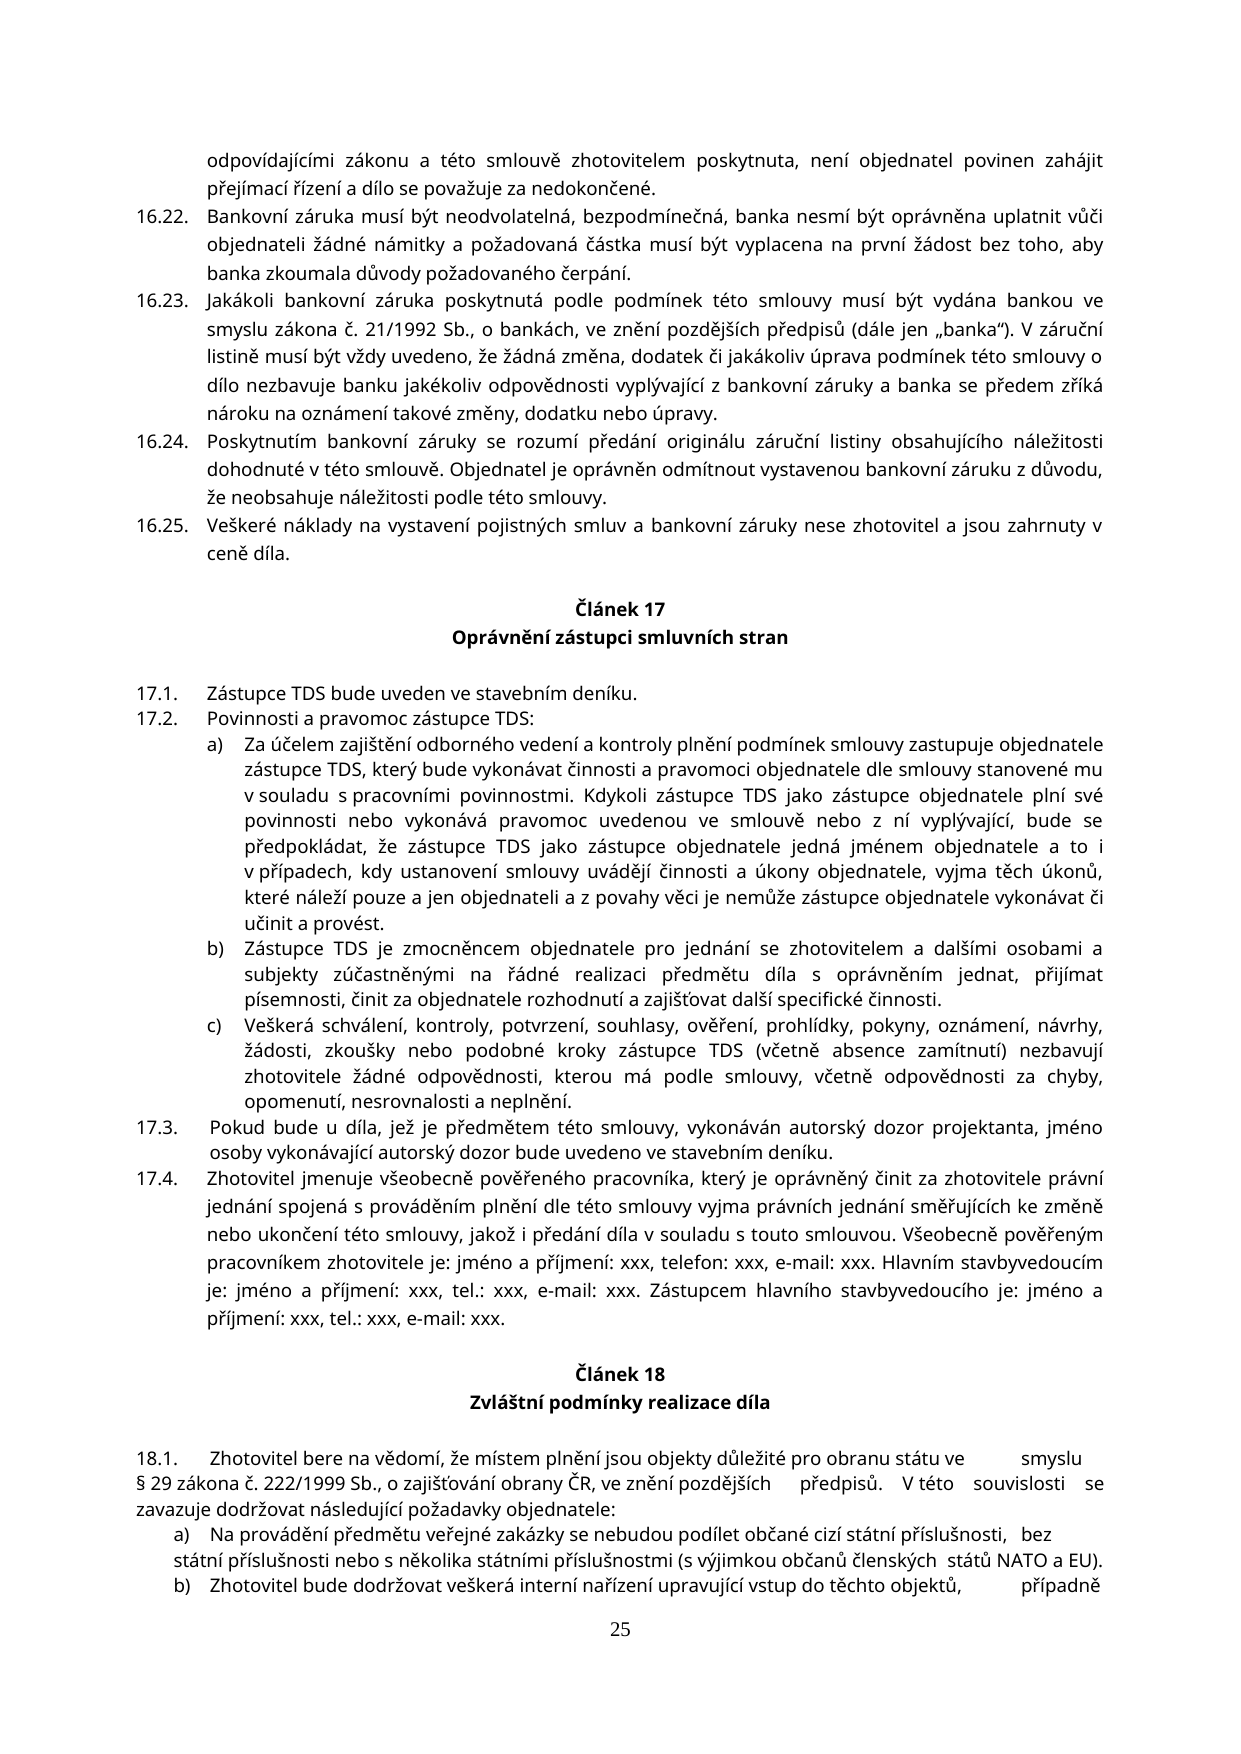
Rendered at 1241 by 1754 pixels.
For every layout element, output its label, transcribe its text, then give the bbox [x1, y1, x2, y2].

list Veškerá schválení, kontroly, potvrzení, souhlasy, ověření, prohlídky, pokyny, oznámení, návrhy, žádosti, zkoušky nebo podobné kroky zástupce TDS (včetně absence zamítnutí) nezbavují zhotovitele žádné odpovědnosti, kterou má podle smlouvy, včetně odpovědnosti za chyby, opomenutí, nesrovnalosti a neplnění. [207, 1012, 1104, 1114]
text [173, 1573, 1104, 1598]
text 18.1. Zhotovitel bere na vědomí, že místem plnění jsou objekty důležité pro obranu státu ve smyslu § 29 zákona č. 222/1999 Sb., o zajišťování obrany ČR, ve znění pozdějších předpisů. V této souvislosti se zavazuje dodržovat následující požadavky objednatele: [136, 1445, 1104, 1522]
list Za účelem zajištění odborného vedení a kontroly plnění podmínek smlouvy zastupuje objednatele zástupce TDS, který bude vykonávat činnosti a pravomoci objednatele dle smlouvy stanovené mu v souladu s pracovními povinnostmi. Kdykoli zástupce TDS jako zástupce objednatele plní své povinnosti nebo vykonává pravomoc uvedenou ve smlouvě nebo z ní vyplývající, bude se předpokládat, že zástupce TDS jako zástupce objednatele jedná jménem objednatele a to i v případech, kdy ustanovení smlouvy uvádějí činnosti a úkony objednatele, vyjma těch úkonů, které náleží pouze a jen objednateli a z povahy věci je nemůže zástupce objednatele vykonávat či učinit a provést. [207, 731, 1104, 935]
text 17.2. Povinnosti a pravomoc zástupce TDS: [136, 706, 1104, 731]
text 17.3. Pokud bude u díla, jež je předmětem této smlouvy, vykonáván autorský dozor projektanta, jméno osoby vykonávající autorský dozor bude uvedeno ve stavebním deníku. [136, 1114, 1104, 1165]
text Článek 18 [136, 1361, 1104, 1387]
text 16.25. Veškeré náklady na vystavení pojistných smluv a bankovní záruky nese zhotovitel a jsou zahrnuty v ceně díla. [136, 512, 1104, 566]
text Článek 17 [136, 596, 1104, 622]
text Zvláštní podmínky realizace díla [136, 1389, 1104, 1415]
text a) Na provádění předmětu veřejné zakázky se nebudou podílet občané cizí státní příslušnosti, bez státní příslušnosti nebo s několika státními příslušnostmi (s výjimkou občanů členských států NATO a EU). [173, 1522, 1104, 1573]
text Oprávnění zástupci smluvních stran [136, 624, 1104, 649]
list Zástupce TDS je zmocněncem objednatele pro jednání se zhotovitelem a dalšími osobami a subjekty zúčastněnými na řádné realizaci předmětu díla s oprávněním jednat, přijímat písemnosti, činit za objednatele rozhodnutí a zajišťovat další specifické činnosti. [207, 935, 1104, 1012]
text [136, 148, 1104, 201]
text 17.1. Zástupce TDS bude uveden ve stavebním deníku. [136, 680, 1104, 706]
text 16.23. Jakákoli bankovní záruka poskytnutá podle podmínek této smlouvy musí být vydána bankou ve smyslu zákona č. 21/1992 Sb., o bankách, ve znění pozdějších předpisů (dále jen „banka“). V záruční listině musí být vždy uvedeno, že žádná změna, dodatek či jakákoliv úprava podmínek této smlouvy o dílo nezbavuje banku jakékoliv odpovědnosti vyplývající z bankovní záruky a banka se předem zříká nároku na oznámení takové změny, dodatku nebo úpravy. [136, 288, 1104, 425]
text 16.22. Bankovní záruka musí být neodvolatelná, bezpodmínečná, banka nesmí být oprávněna uplatnit vůči objednateli žádné námitky a požadovaná částka musí být vyplacena na první žádost bez toho, aby banka zkoumala důvody požadovaného čerpání. [136, 204, 1104, 285]
text 17.4. Zhotovitel jmenuje všeobecně pověřeného pracovníka, který je oprávněný činit za zhotovitele právní jednání spojená s prováděním plnění dle této smlouvy vyjma právních jednání směřujících ke změně nebo ukončení této smlouvy, jakož i předání díla v souladu s touto smlouvou. Všeobecně pověřeným pracovníkem zhotovitele je: jméno a příjmení: xxx, telefon: xxx, e-mail: xxx. Hlavním stavbyvedoucím je: jméno a příjmení: xxx, tel.: xxx, e-mail: xxx. Zástupcem hlavního stavbyvedoucího je: jméno a příjmení: xxx, tel.: xxx, e-mail: xxx. [136, 1165, 1104, 1331]
text 16.24. Poskytnutím bankovní záruky se rozumí předání originálu záruční listiny obsahujícího náležitosti dohodnuté v této smlouvě. Objednatel je oprávněn odmítnout vystavenou bankovní záruku z důvodu, že neobsahuje náležitosti podle této smlouvy. [136, 428, 1104, 509]
